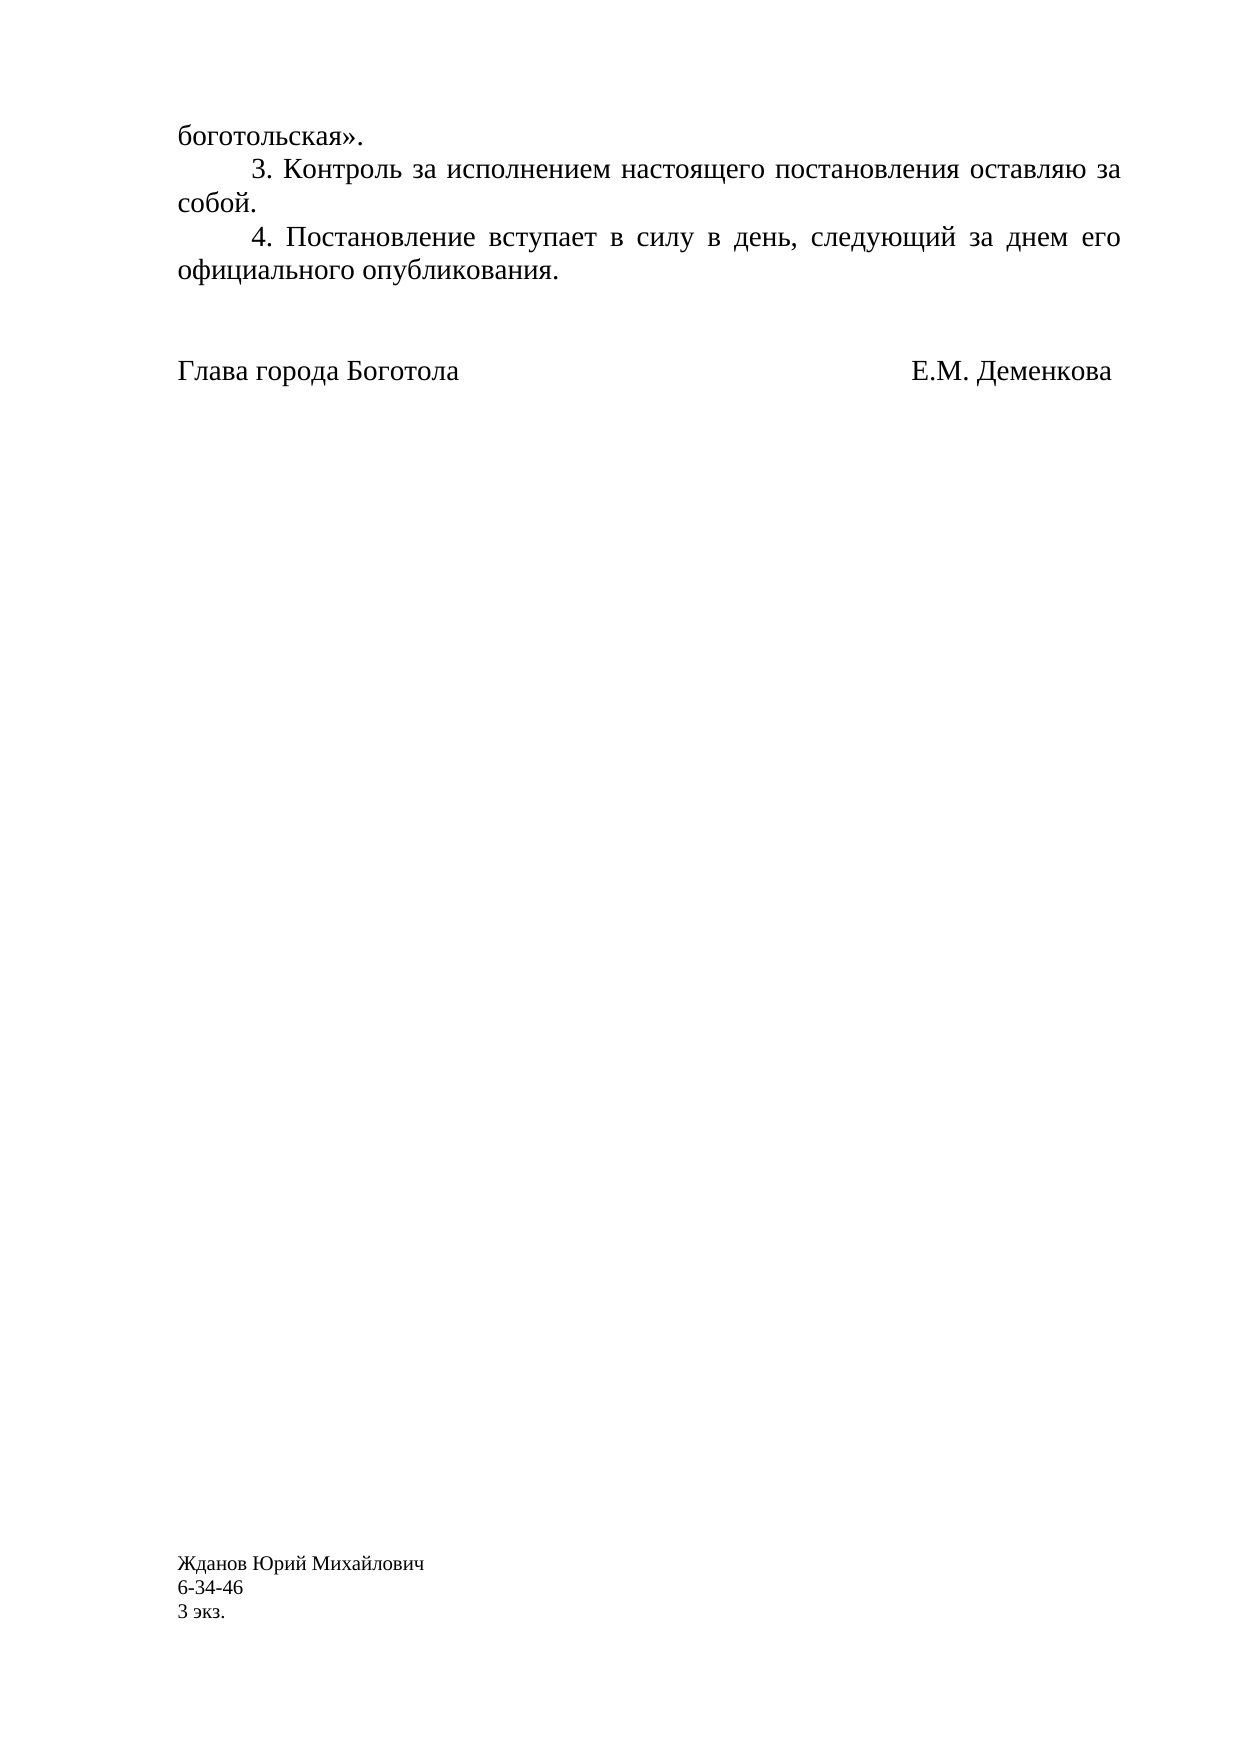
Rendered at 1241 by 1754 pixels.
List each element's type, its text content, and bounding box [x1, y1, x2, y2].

text Жданов Юрий Михайлович [177, 1551, 1122, 1575]
text 6-34-46 [177, 1575, 1122, 1599]
text 3 экз. [177, 1599, 1122, 1623]
text 3. Контроль за исполнением настоящего постановления оставляю за собой. [177, 152, 1122, 219]
text Глава города Боготола Е.М. Деменкова [177, 353, 1122, 386]
text 4. Постановление вступает в силу в день, следующий за днем его официального опубликования. [177, 219, 1122, 286]
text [177, 118, 1122, 152]
